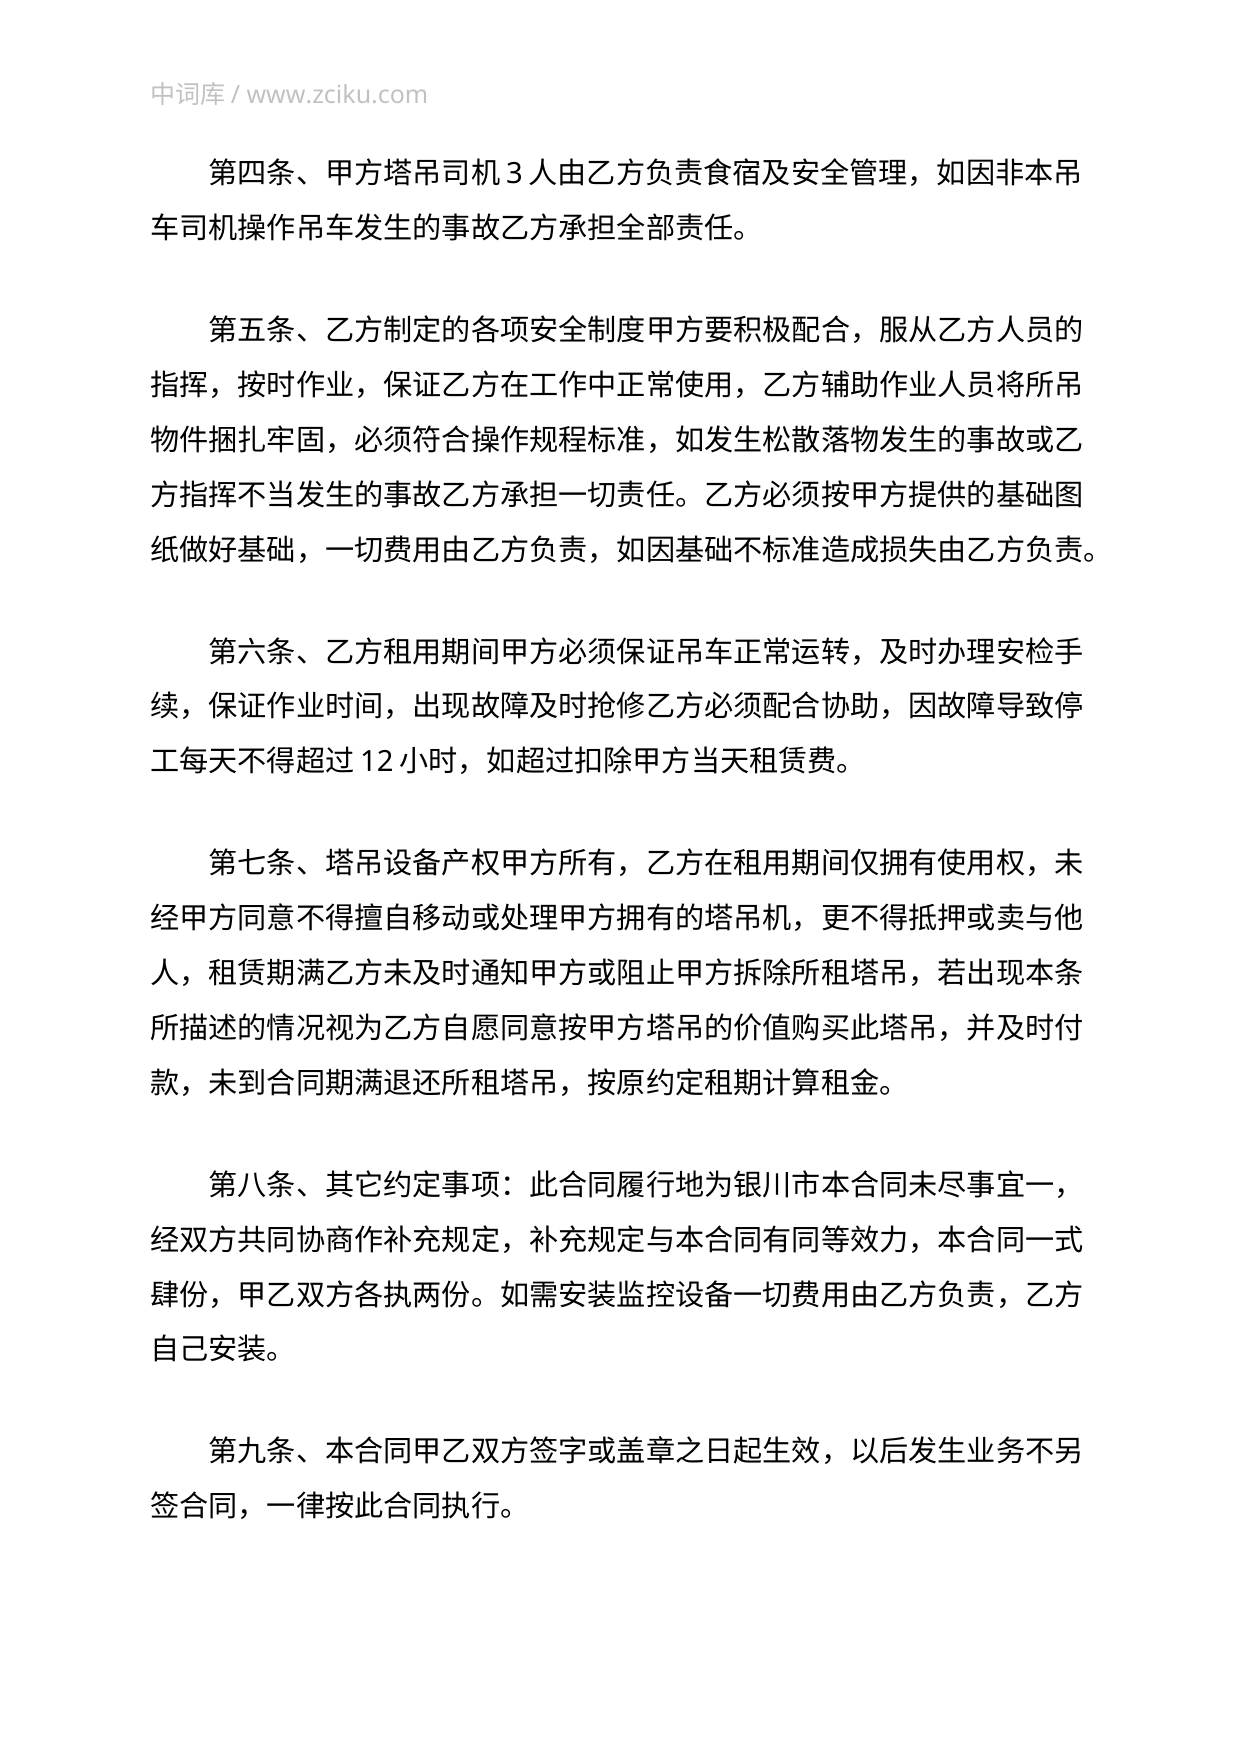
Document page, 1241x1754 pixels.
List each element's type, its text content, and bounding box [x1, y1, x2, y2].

text 第五条、乙方制定的各项安全制度甲方要积极配合，服从乙方人员的指挥，按时作业，保证乙方在工作中正常使用，乙方辅助作业人员将所吊物件捆扎牢固，必须符合操作规程标准，如发生松散落物发生的事故或乙方指挥不当发生的事故乙方承担一切责任。乙方必须按甲方提供的基础图纸做好基础，一切费用由乙方负责，如因基础不标准造成损失由乙方负责。 [150, 307, 1090, 569]
text 第八条、其它约定事项：此合同履行地为银川市本合同未尽事宜一，经双方共同协商作补充规定，补充规定与本合同有同等效力，本合同一式肆份，甲乙双方各执两份。如需安装监控设备一切费用由乙方负责，乙方自己安装。 [150, 1161, 1090, 1368]
text 第四条、甲方塔吊司机3人由乙方负责食宿及安全管理，如因非本吊车司机操作吊车发生的事故乙方承担全部责任。 [150, 150, 1090, 247]
text 第六条、乙方租用期间甲方必须保证吊车正常运转，及时办理安检手续，保证作业时间，出现故障及时抢修乙方必须配合协助，因故障导致停工每天不得超过12小时，如超过扣除甲方当天租赁费。 [150, 628, 1090, 780]
text 第七条、塔吊设备产权甲方所有，乙方在租用期间仅拥有使用权，未经甲方同意不得擅自移动或处理甲方拥有的塔吊机，更不得抵押或卖与他人，租赁期满乙方未及时通知甲方或阻止甲方拆除所租塔吊，若出现本条所描述的情况视为乙方自愿同意按甲方塔吊的价值购买此塔吊，并及时付款，未到合同期满退还所租塔吊，按原约定租期计算租金。 [150, 840, 1090, 1102]
text 第九条、本合同甲乙双方签字或盖章之日起生效，以后发生业务不另签合同，一律按此合同执行。 [150, 1428, 1090, 1525]
